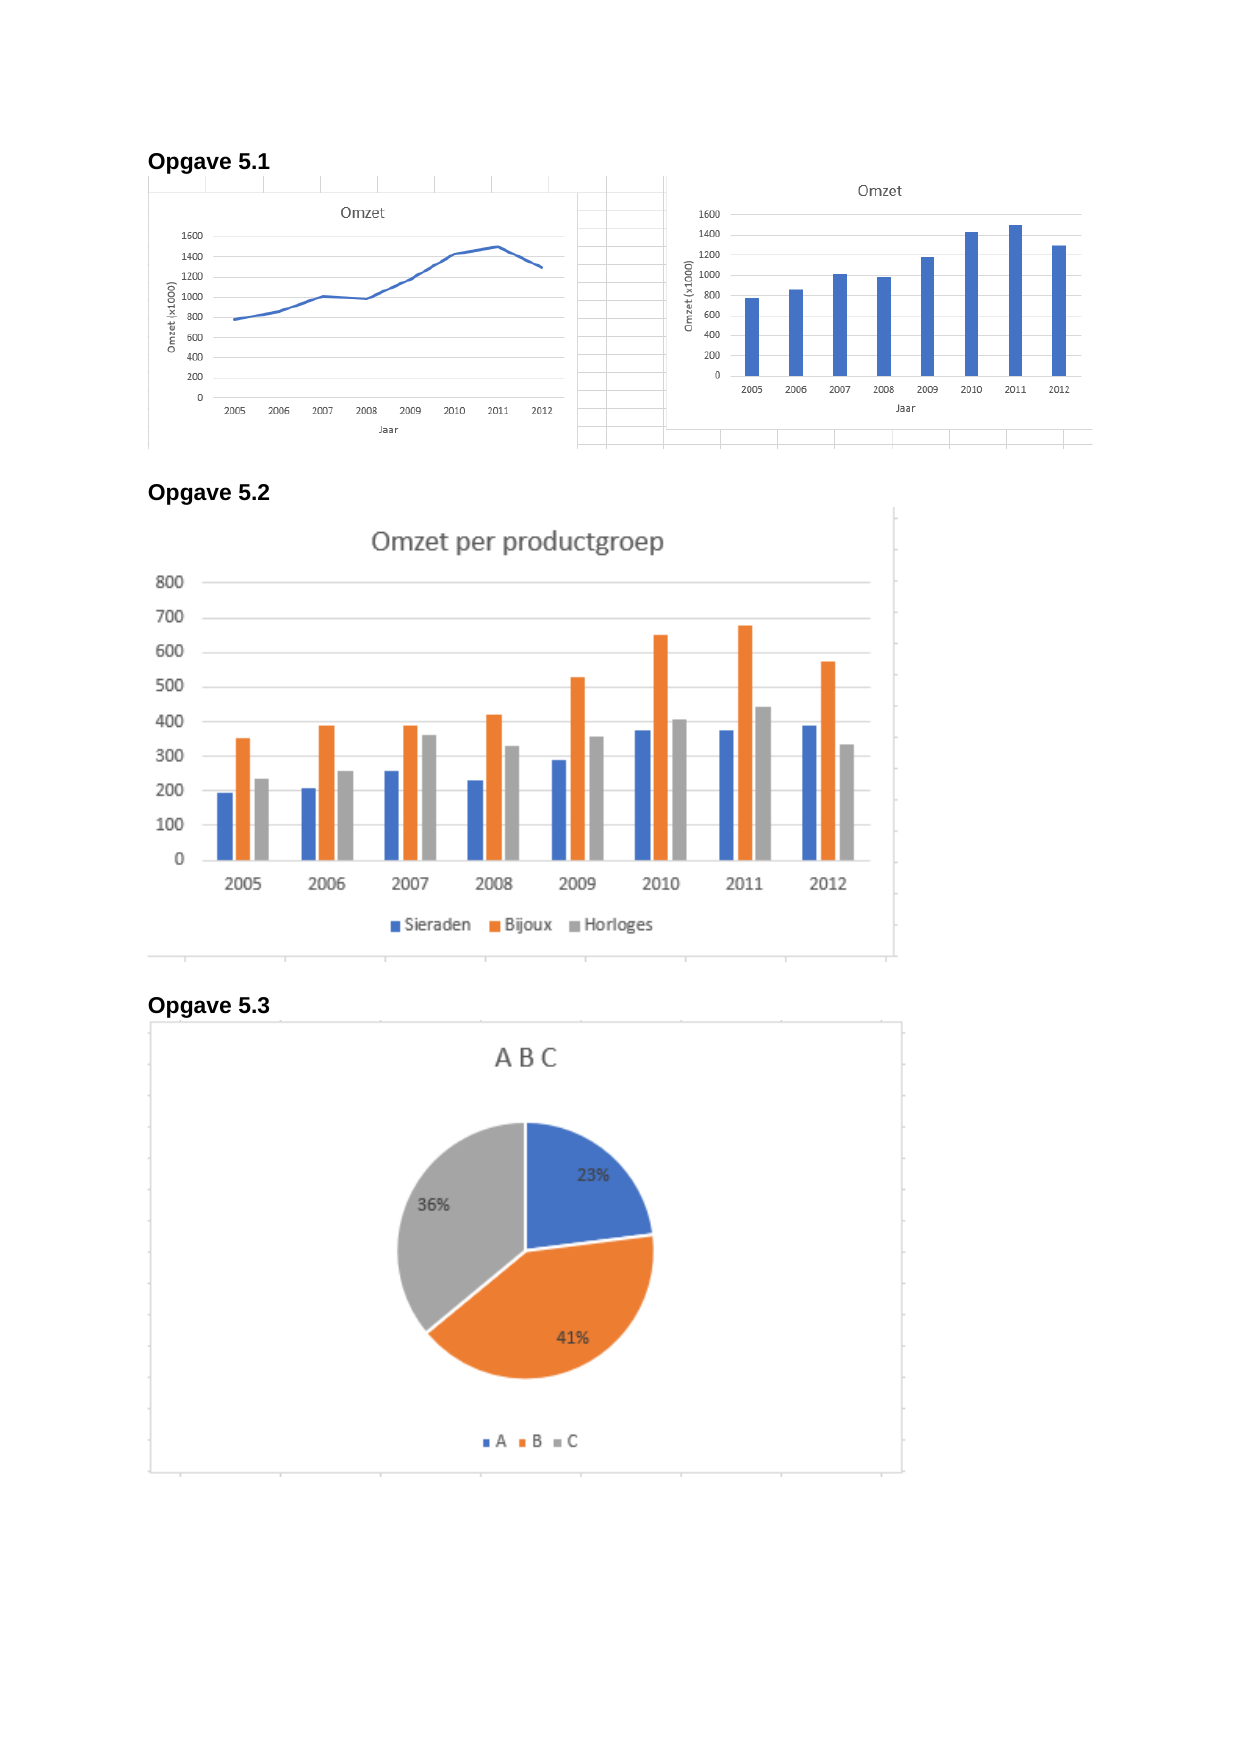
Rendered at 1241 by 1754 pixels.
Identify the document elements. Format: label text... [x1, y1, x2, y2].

picture [147, 507, 898, 962]
text Opgave 5.3 [148, 992, 1093, 1019]
picture [147, 1020, 906, 1477]
picture [147, 176, 1093, 449]
text Opgave 5.1 [148, 148, 1093, 174]
text Opgave 5.2 [148, 479, 1093, 505]
